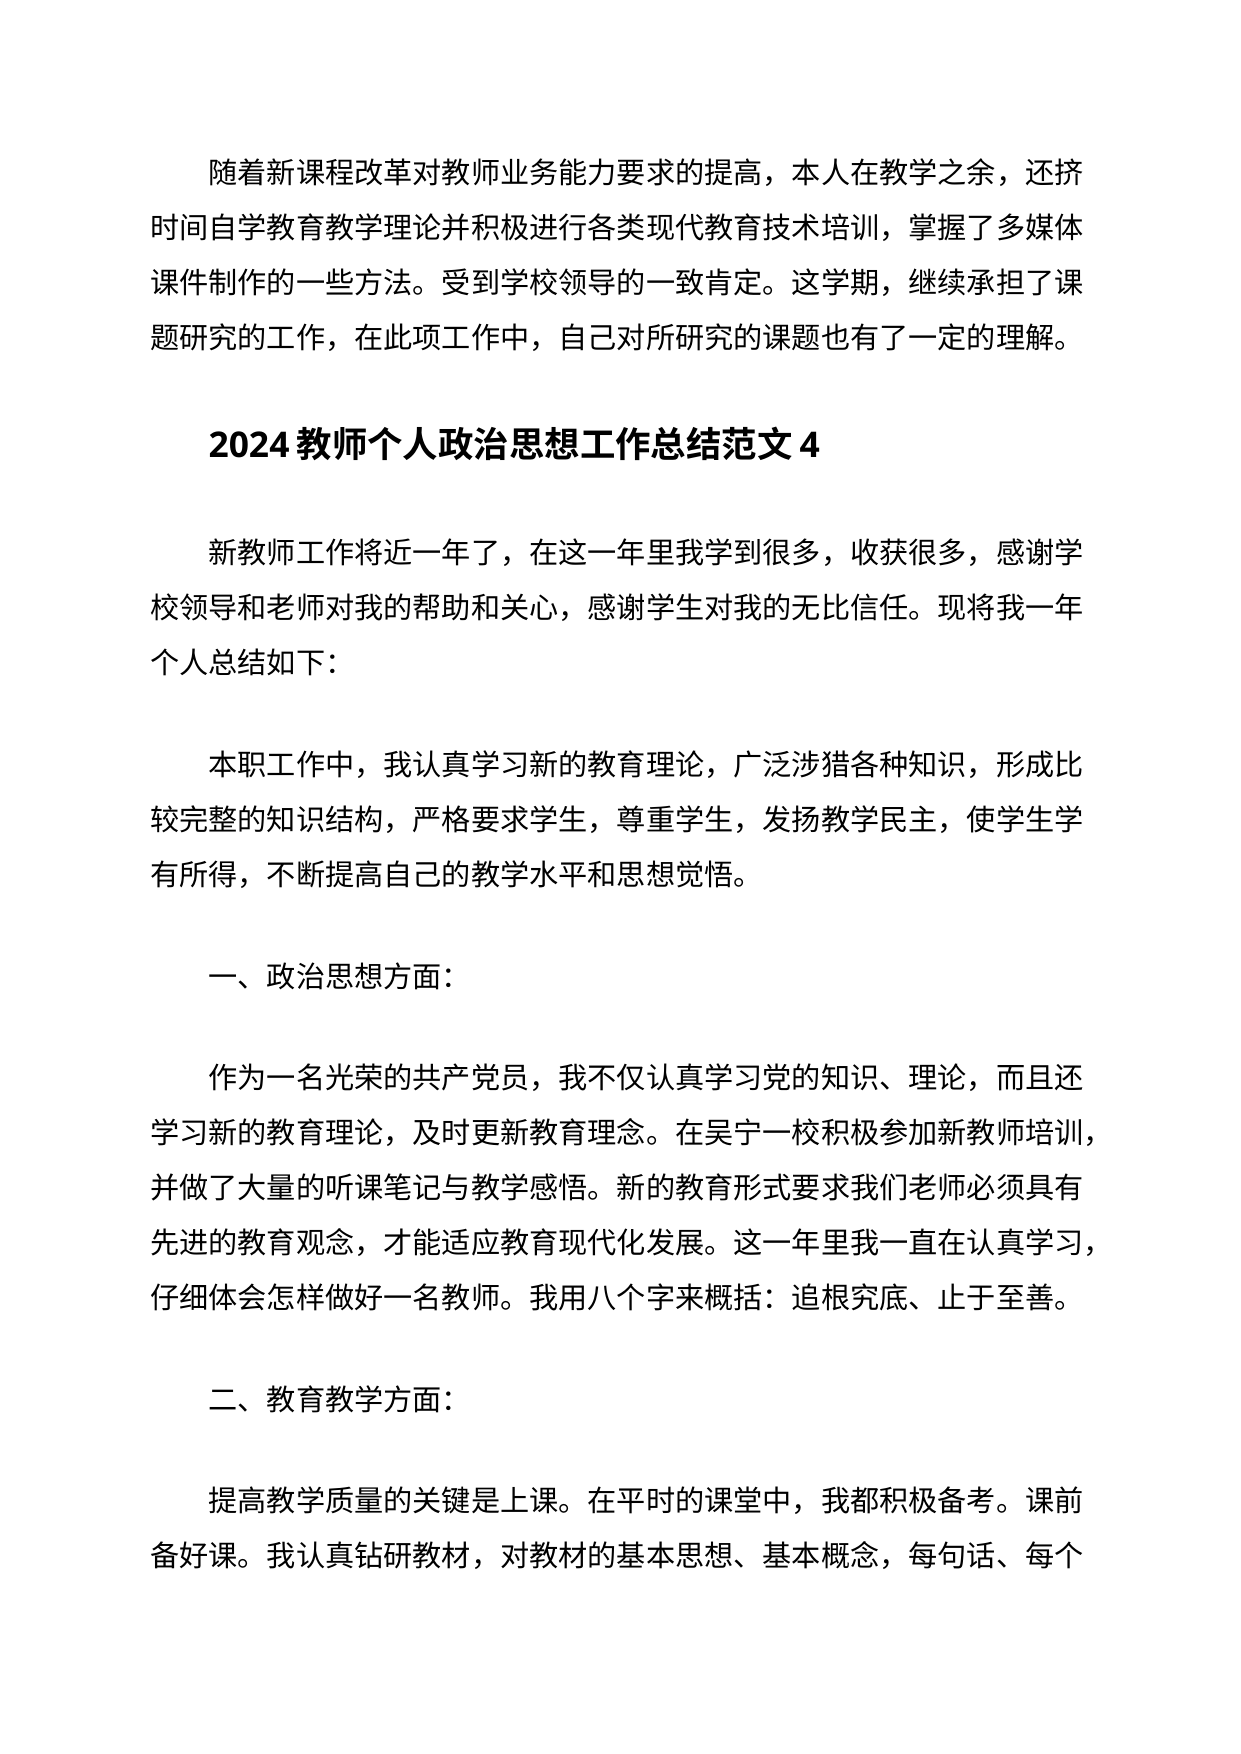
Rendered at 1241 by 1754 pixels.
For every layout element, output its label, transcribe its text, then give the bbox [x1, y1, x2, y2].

text 二、教育教学方面： [150, 1376, 1090, 1418]
text 2024教师个人政治思想工作总结范文4 [150, 416, 1090, 468]
text 随着新课程改革对教师业务能力要求的提高，本人在教学之余，还挤时间自学教育教学理论并积极进行各类现代教育技术培训，掌握了多媒体课件制作的一些方法。受到学校领导的一致肯定。这学期，继续承担了课题研究的工作，在此项工作中，自己对所研究的课题也有了一定的理解。 [150, 150, 1090, 357]
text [150, 1478, 1090, 1575]
text 作为一名光荣的共产党员，我不仅认真学习党的知识、理论，而且还学习新的教育理论，及时更新教育理念。在吴宁一校积极参加新教师培训，并做了大量的听课笔记与教学感悟。新的教育形式要求我们老师必须具有先进的教育观念，才能适应教育现代化发展。这一年里我一直在认真学习，仔细体会怎样做好一名教师。我用八个字来概括：追根究底、止于至善。 [150, 1055, 1090, 1317]
text 一、政治思想方面： [150, 953, 1090, 995]
text 本职工作中，我认真学习新的教育理论，广泛涉猎各种知识，形成比较完整的知识结构，严格要求学生，尊重学生，发扬教学民主，使学生学有所得，不断提高自己的教学水平和思想觉悟。 [150, 742, 1090, 894]
text 新教师工作将近一年了，在这一年里我学到很多，收获很多，感谢学校领导和老师对我的帮助和关心，感谢学生对我的无比信任。现将我一年个人总结如下： [150, 530, 1090, 682]
